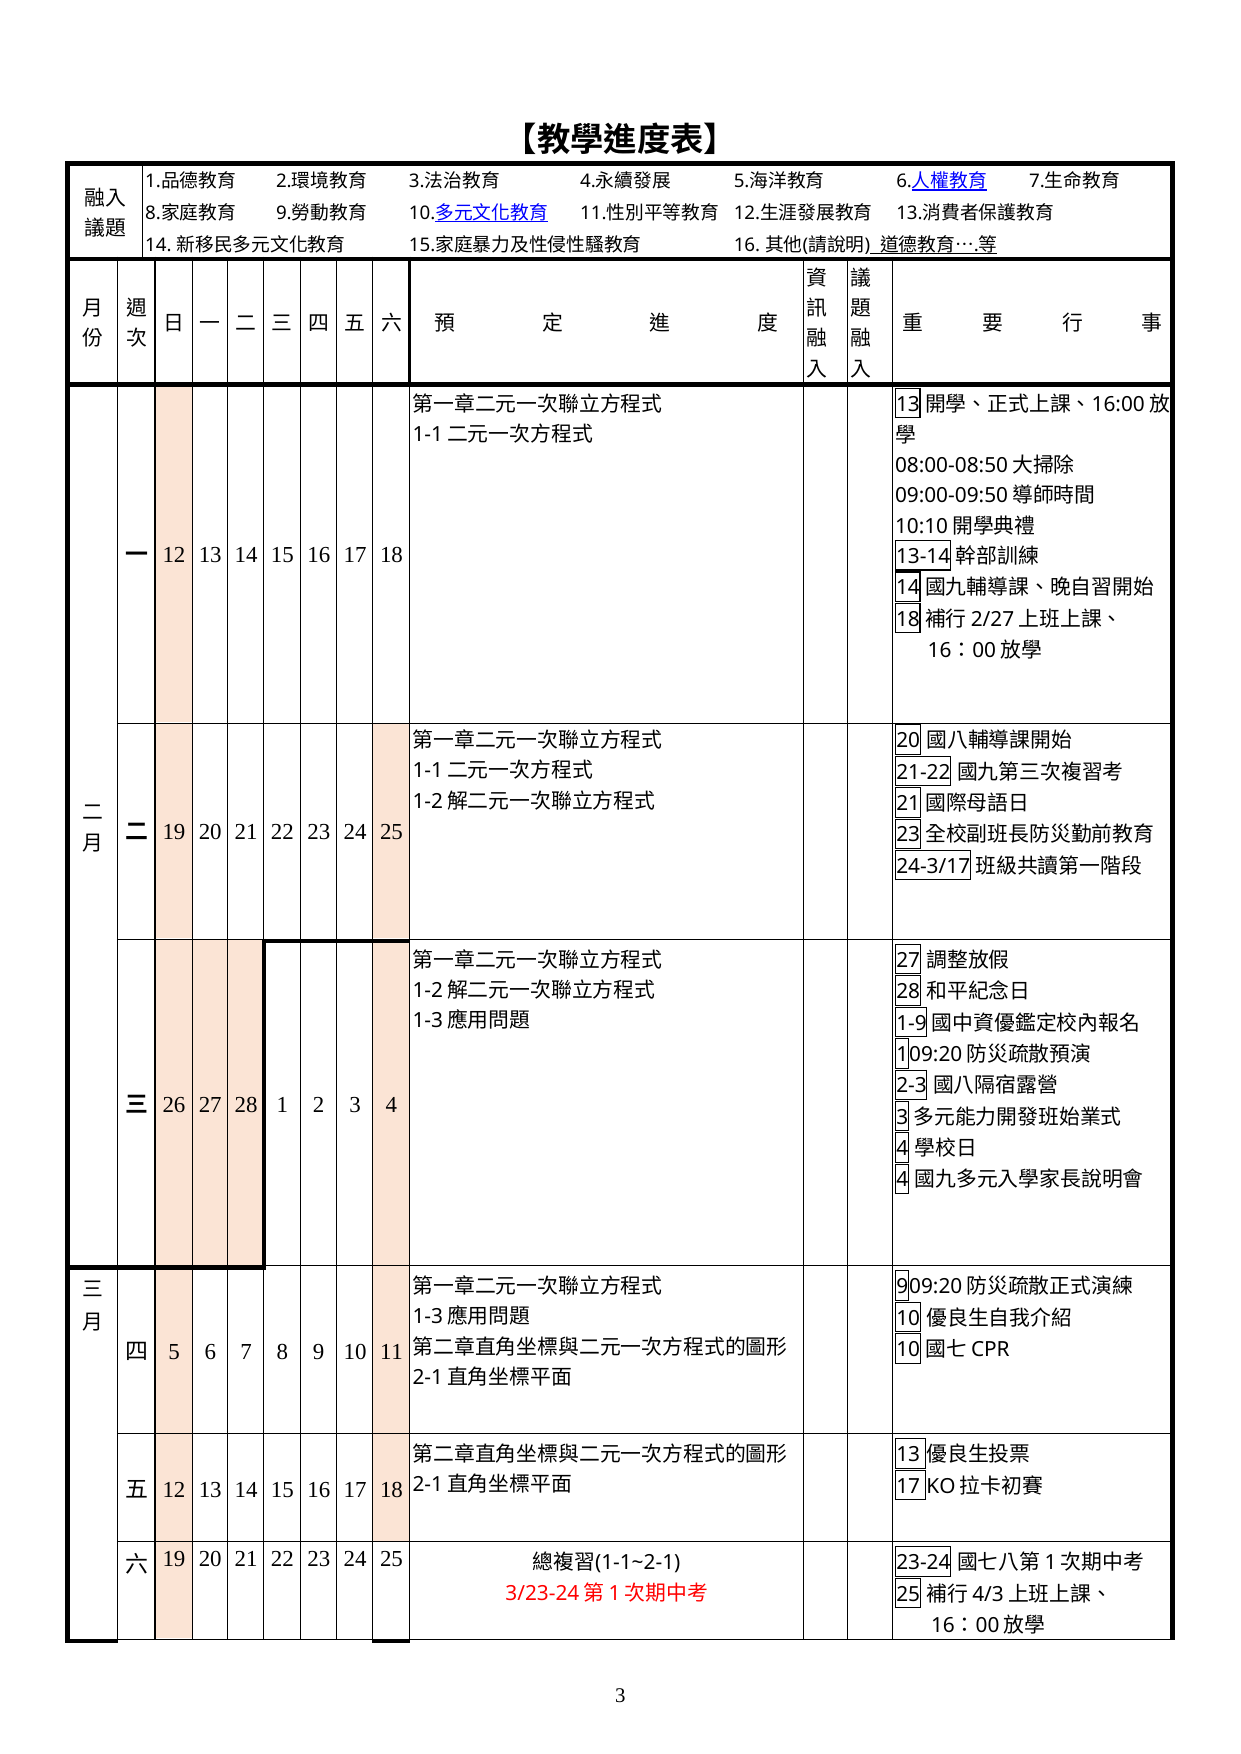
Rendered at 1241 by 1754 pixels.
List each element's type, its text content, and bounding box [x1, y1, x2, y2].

table_cell 15 [264, 1434, 300, 1541]
table_cell 24 [337, 724, 372, 938]
table_cell 10.多元文化教育 [406, 193, 577, 225]
table_cell 16 [301, 387, 336, 722]
table_cell 14. 新移民多元文化教育 [143, 225, 406, 257]
table_cell 17 [337, 1434, 372, 1541]
table_cell 25 [373, 1542, 409, 1638]
table_cell 13 [193, 1434, 227, 1541]
table_cell [804, 387, 847, 722]
table_cell 27 [193, 940, 227, 1265]
table_cell 24 [337, 1542, 372, 1638]
table_cell 9 [301, 1266, 336, 1433]
table_cell 二 [228, 261, 263, 382]
table_cell 14 [228, 387, 263, 722]
table_cell 19 [156, 1542, 192, 1638]
table_header 7.生命教育 [1026, 166, 1170, 193]
table_header 3.法治教育 [406, 166, 577, 193]
table_cell 13.消費者保護教育 [893, 193, 1170, 225]
table_cell 16. 其他(請說明) 道德教育….等 [731, 225, 1170, 257]
table_cell 23-24 國七八第1次期中考 25 補行4/3上班上課、 16：00放學 [893, 1542, 1170, 1638]
table_cell 總複習(1-1~2-1) 3/23-24第1次期中考 [410, 1542, 803, 1638]
table_cell 日 [156, 261, 192, 382]
table_cell 12 [156, 1434, 192, 1541]
table_cell 23 [301, 1542, 336, 1638]
table_header 5.海洋教育 [731, 166, 893, 193]
table_cell 3 [337, 943, 372, 1265]
table_cell 21 [228, 724, 263, 938]
table_cell 26 [156, 940, 192, 1265]
table_cell 三 月 [70, 1270, 117, 1638]
table_cell 1 [266, 943, 300, 1265]
table_header 2.環境教育 [273, 166, 406, 193]
table_cell 10 [337, 1266, 372, 1433]
table_cell 一 [118, 387, 154, 722]
table_cell 資訊 融入 [804, 261, 847, 382]
table_cell 12 [156, 387, 192, 722]
table_cell 13 [193, 387, 227, 722]
table_cell 8.家庭教育 [143, 193, 273, 225]
table_cell 二 [118, 724, 154, 938]
table_cell 第一章二元一次聯立方程式 1-2解二元一次聯立方程式 1-3應用問題 [410, 940, 803, 1265]
table_cell 五 [337, 261, 372, 382]
table_cell 14 [228, 1434, 263, 1541]
table_header 融入 議題 [70, 166, 142, 257]
table_cell 17 [337, 387, 372, 722]
table_cell 第二章直角坐標與二元一次方程式的圖形 2-1直角坐標平面 [410, 1434, 803, 1541]
table_cell [804, 1434, 847, 1541]
table_cell 21 [228, 1542, 263, 1638]
table_cell 六 [118, 1542, 154, 1638]
table_cell 第一章二元一次聯立方程式 1-3應用問題 第二章直角坐標與二元一次方程式的圖形 2-1直角坐標平面 [410, 1266, 803, 1433]
table_cell 18 [373, 387, 409, 722]
table_cell 20 [193, 724, 227, 938]
table_cell 二 月 [70, 387, 117, 1265]
table_cell 19 [156, 724, 192, 938]
table_cell 一 [193, 261, 227, 382]
table_cell 第一章二元一次聯立方程式 1-1二元一次方程式 [410, 387, 803, 722]
table_cell 5 [156, 1270, 192, 1433]
table_cell 9.勞動教育 [273, 193, 406, 225]
table_cell 預定進度 [411, 261, 803, 382]
table_cell 20 國八輔導課開始 21-22 國九第三次複習考 21國際母語日 23全校副班長防災勤前教育 24-3/17班級共讀第一階段 [893, 724, 1170, 938]
text 【教學進度表】 [29, 113, 1211, 161]
table_cell 重要行事 [893, 261, 1170, 382]
table_cell 第一章二元一次聯立方程式 1-1二元一次方程式 1-2解二元一次聯立方程式 [410, 724, 803, 938]
table_cell 25 [373, 724, 409, 938]
table_cell [848, 1266, 892, 1433]
table_cell 三 [264, 261, 300, 382]
table_cell 15 [264, 387, 300, 722]
table_cell [848, 724, 892, 938]
table_cell 四 [301, 261, 336, 382]
table_cell 6 [193, 1270, 227, 1433]
table_cell 4 [373, 943, 409, 1265]
table_cell [848, 1434, 892, 1541]
table_cell 22 [264, 1542, 300, 1638]
table_cell 16 [301, 1434, 336, 1541]
table_cell 28 [228, 940, 262, 1265]
table_cell [848, 1542, 892, 1638]
table_cell 7 [228, 1270, 263, 1433]
table_cell 27 調整放假 28 和平紀念日 1-9國中資優鑑定校內報名 109:20防災疏散預演 2-3 國八隔宿露營 3多元能力開發班始業式 4 學校日 4 國九多元入學家長說明會 [893, 940, 1170, 1265]
table_cell 23 [301, 724, 336, 938]
table_cell [804, 1542, 847, 1638]
table_cell 12.生涯發展教育 [731, 193, 893, 225]
table_cell 18 [373, 1434, 409, 1541]
table_cell 20 [193, 1542, 227, 1638]
table_cell 四 [118, 1270, 154, 1433]
table_cell [804, 940, 847, 1265]
table_cell 909:20防災疏散正式演練 10 優良生自我介紹 10國七CPR [893, 1266, 1170, 1433]
table_cell 11 [373, 1266, 409, 1433]
table_cell 13 優良生投票 17 KO拉卡初賽 [893, 1434, 1170, 1541]
table_cell 11.性別平等教育 [577, 193, 731, 225]
table_cell [848, 940, 892, 1265]
table_cell [804, 1266, 847, 1433]
table_cell [848, 387, 892, 722]
table_cell 22 [264, 724, 300, 938]
table_cell 三 [118, 940, 154, 1265]
table_cell 15.家庭暴力及性侵性騷教育 [406, 225, 731, 257]
table_cell 議題 融入 [848, 261, 892, 382]
table_cell 六 [373, 261, 408, 382]
table_header 4.永續發展 [577, 166, 731, 193]
table_header 6.人權教育 [893, 166, 1026, 193]
table_cell 週 次 [118, 261, 154, 382]
table_cell [804, 724, 847, 938]
table_cell 2 [301, 943, 336, 1265]
table_header 1.品德教育 [143, 166, 273, 193]
table_cell 月 份 [70, 261, 117, 382]
table_cell 8 [264, 1266, 300, 1433]
table_cell 五 [118, 1434, 154, 1541]
table_cell 13開學、正式上課、16:00放學 08:00-08:50大掃除 09:00-09:50導師時間 10:10開學典禮 13-14幹部訓練 14國九輔導課、晚自習開始 18補行2/27上班上課、 16：00放學 [893, 387, 1170, 722]
